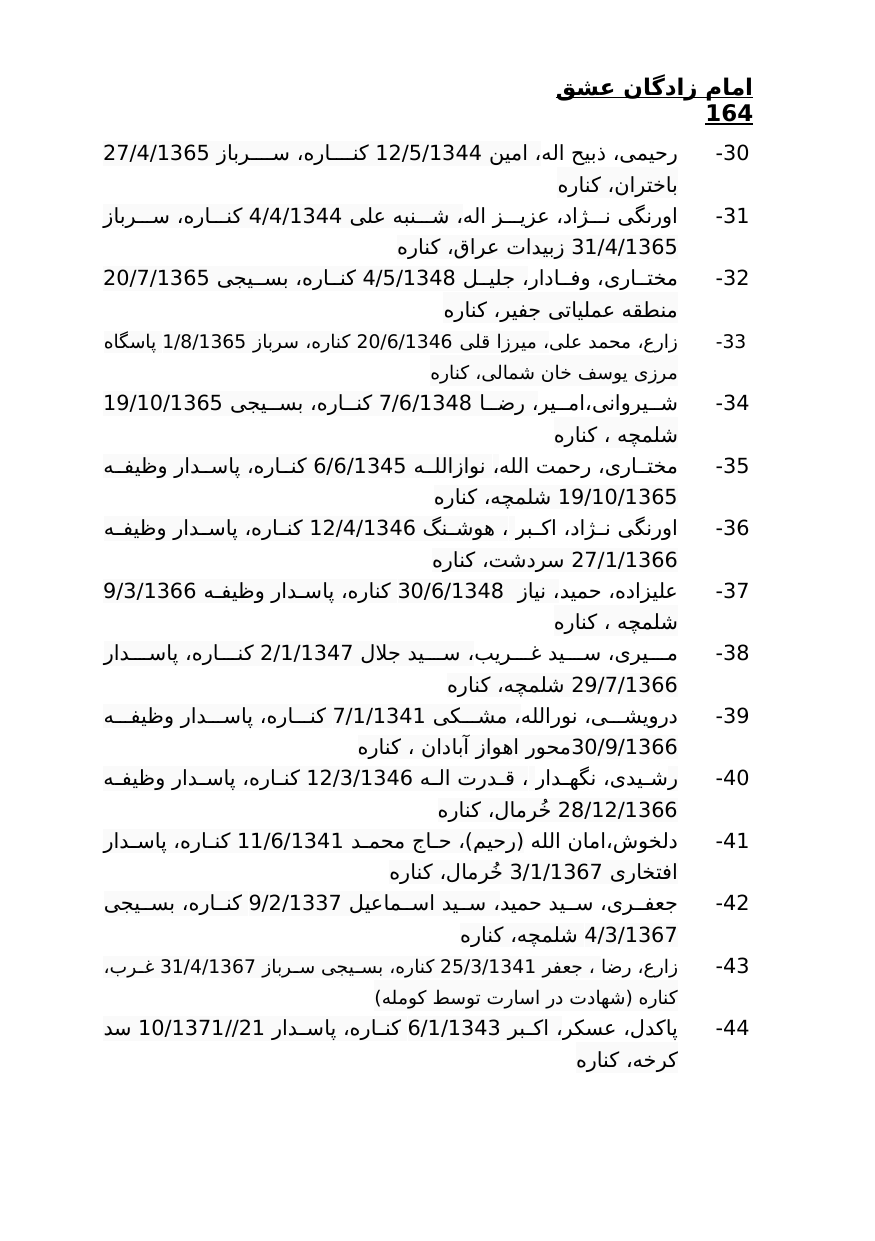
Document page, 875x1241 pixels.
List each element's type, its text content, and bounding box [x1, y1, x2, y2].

list شیروانی،امیر، رضا 7/6/1348 کناره، بسیجی 19/10/1365 شلمچه ، کناره [103, 386, 716, 448]
list زارع، محمد علی، میرزا قلی 20/6/1346 کناره، سرباز 1/8/1365 پاسگاه مرزی یوسف خان شمالی، کناره [103, 323, 716, 386]
list میری، سید غریب، سید جلال 2/1/1347 کناره، پاسدار 29/7/1366 شلمچه، کناره [103, 636, 716, 698]
list اورنگی نژاد، عزیز اله، شنبه علی 4/4/1344 کناره، سرباز 31/4/1365 زبیدات عراق، کناره [103, 198, 716, 261]
list زارع، رضا ، جعفر 25/3/1341 کناره، بسیجی سرباز 31/4/1367 غرب، کناره (شهادت در اسارت توسط کومله) [103, 948, 716, 1011]
list پاکدل، عسکر، اکبر 6/1/1343 کناره، پاسدار 21//10/1371 سد کرخه، کناره [103, 1011, 716, 1073]
list مختاری، وفادار، جلیل 4/5/1348 کناره، بسیجی 20/7/1365 منطقه عملیاتی جفیر، کناره [103, 261, 716, 323]
list مختاری، رحمت الله، نوازالله 6/6/1345 کناره، پاسدار وظیفه 19/10/1365 شلمچه، کناره [103, 448, 716, 511]
list درویشی، نورالله، مشکی 7/1/1341 کناره، پاسدار وظیفه 30/9/1366محور اهواز آبادان ، کناره [103, 698, 716, 761]
list جعفری، سید حمید، سید اسماعیل 9/2/1337 کناره، بسیجی 4/3/1367 شلمچه، کناره [103, 886, 716, 948]
list رحیمی، ذبیح اله، امین 12/5/1344 کناره، سرباز 27/4/1365 باختران، کناره [103, 136, 716, 198]
list رشیدی، نگهدار ، قدرت اله 12/3/1346 کناره، پاسدار وظیفه 28/12/1366 خُرمال، کناره [103, 761, 716, 823]
list دلخوش،امان الله (رحیم)، حاج محمد 11/6/1341 کناره، پاسدار افتخاری 3/1/1367 خُرمال، کناره [103, 823, 716, 886]
list اورنگی نژاد، اکبر ، هوشنگ 12/4/1346 کناره، پاسدار وظیفه 27/1/1366 سردشت، کناره [103, 511, 716, 573]
list علیزاده، حمید، نیاز 30/6/1348 کناره، پاسدار وظیفه 9/3/1366 شلمچه ، کناره [103, 573, 716, 636]
